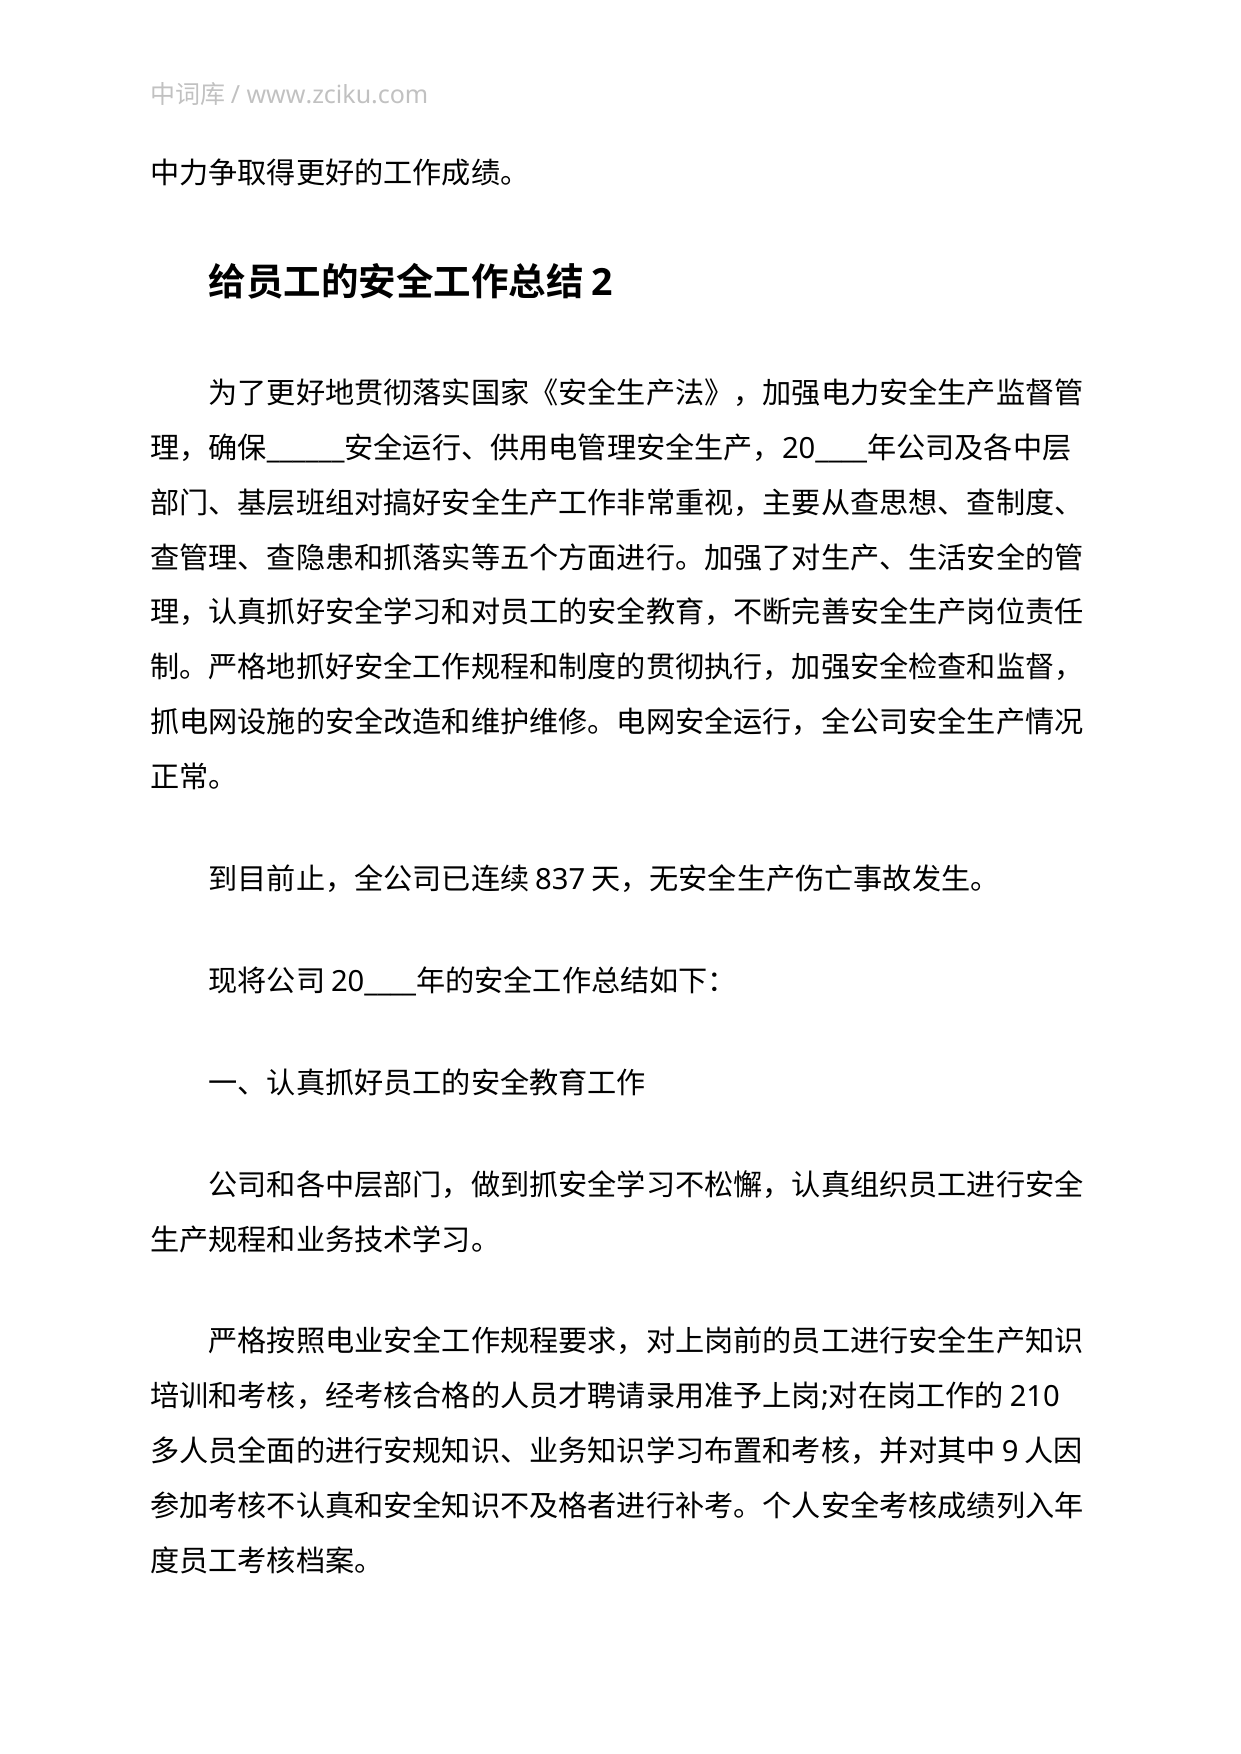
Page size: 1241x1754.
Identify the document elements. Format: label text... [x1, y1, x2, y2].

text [150, 150, 1090, 192]
text 为了更好地贯彻落实国家《安全生产法》，加强电力安全生产监督管理，确保______安全运行、供用电管理安全生产，20____年公司及各中层部门、基层班组对搞好安全生产工作非常重视，主要从查思想、查制度、查管理、查隐患和抓落实等五个方面进行。加强了对生产、生活安全的管理，认真抓好安全学习和对员工的安全教育，不断完善安全生产岗位责任制。严格地抓好安全工作规程和制度的贯彻执行，加强安全检查和监督，抓电网设施的安全改造和维护维修。电网安全运行，全公司安全生产情况正常。 [150, 369, 1090, 796]
text 到目前止，全公司已连续837天，无安全生产伤亡事故发生。 [150, 856, 1090, 898]
text 严格按照电业安全工作规程要求，对上岗前的员工进行安全生产知识培训和考核，经考核合格的人员才聘请录用准予上岗;对在岗工作的210多人员全面的进行安规知识、业务知识学习布置和考核，并对其中9人因参加考核不认真和安全知识不及格者进行补考。个人安全考核成绩列入年度员工考核档案。 [150, 1318, 1090, 1580]
text 给员工的安全工作总结2 [150, 252, 1090, 306]
text 现将公司20____年的安全工作总结如下： [150, 957, 1090, 1000]
text 公司和各中层部门，做到抓安全学习不松懈，认真组织员工进行安全生产规程和业务技术学习。 [150, 1161, 1090, 1258]
text 一、认真抓好员工的安全教育工作 [150, 1059, 1090, 1102]
